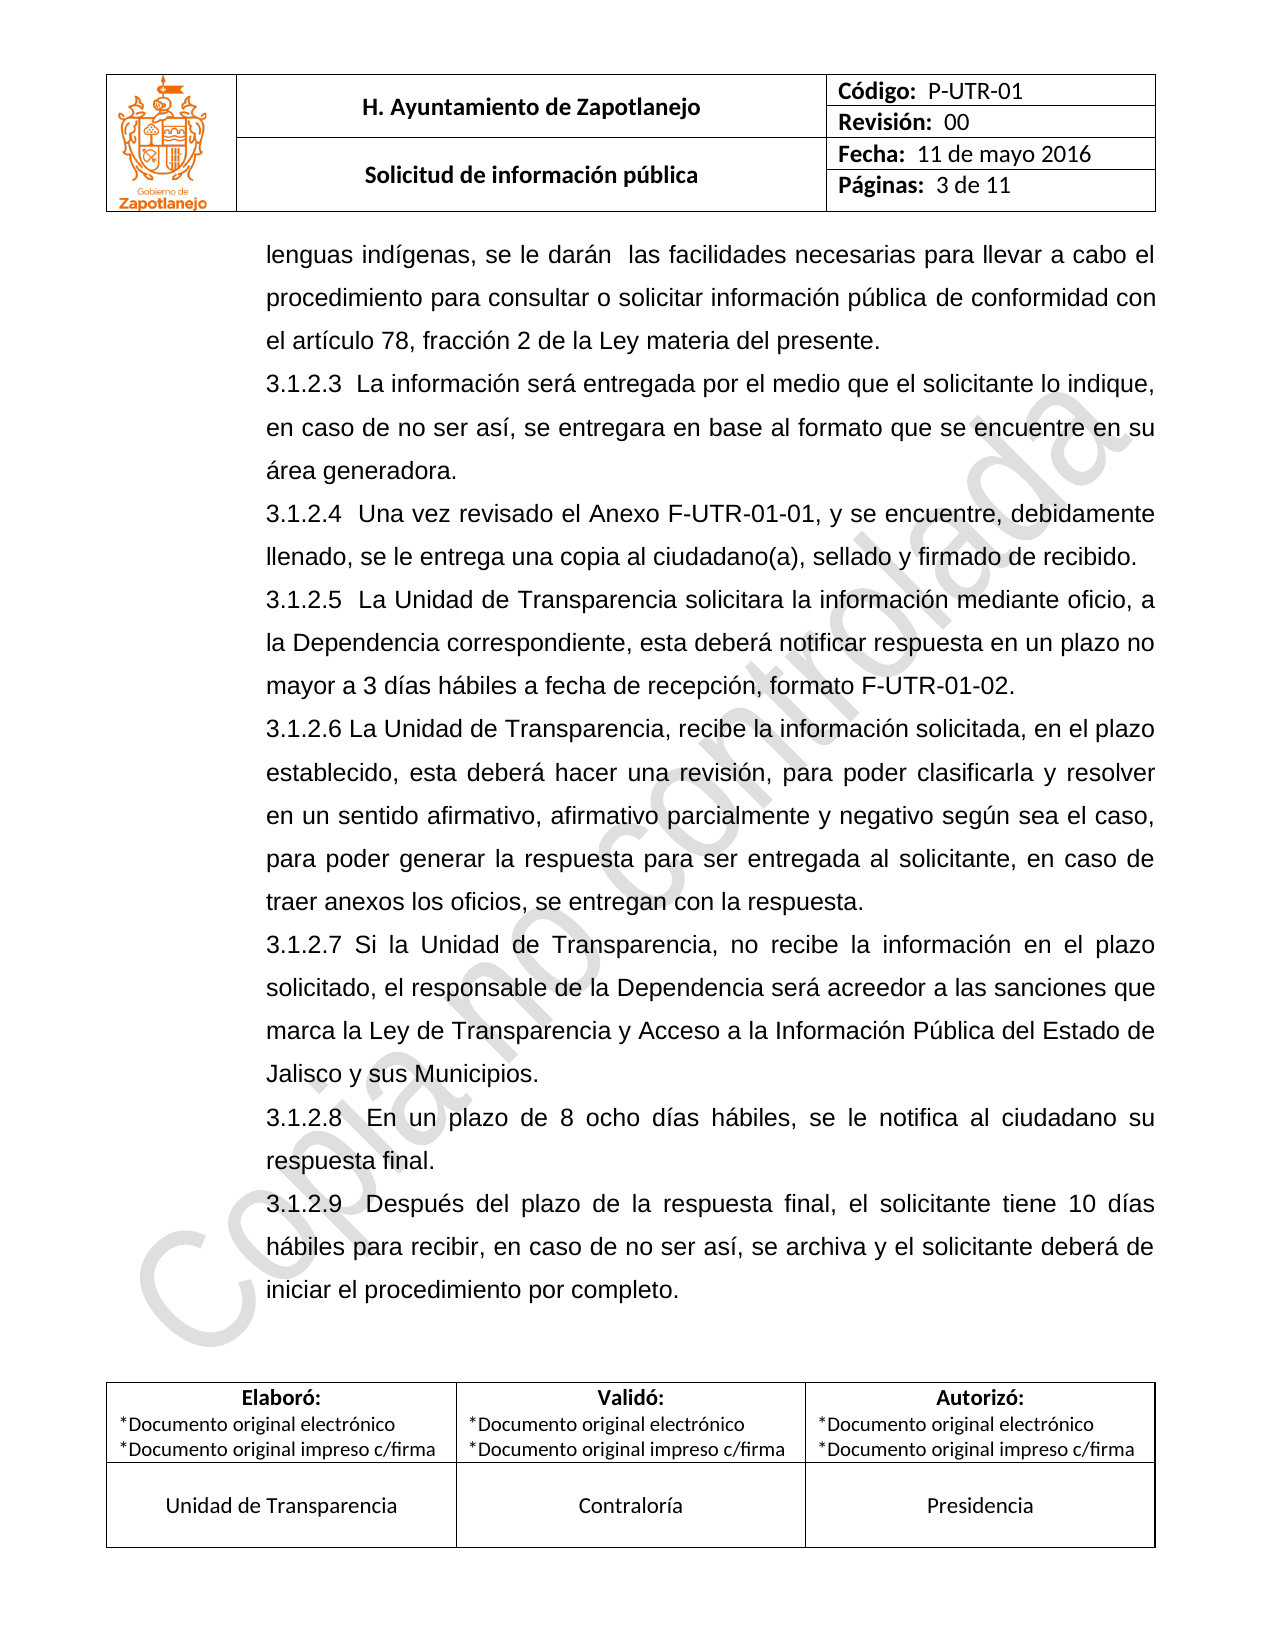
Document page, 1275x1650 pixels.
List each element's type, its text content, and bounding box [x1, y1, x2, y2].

picture [118, 75, 207, 211]
text 3.1.2.4 Una vez revisado el Anexo F-UTR-01-01, y se encuentre, debidamente llenado, se le entrega una copia al ciudadano(a), sellado y firmado de recibido. [266, 499, 1157, 571]
text 3.1.2.8 En un plazo de 8 ocho días hábiles, se le notifica al ciudadano su respuesta final. [192, 1102, 1157, 1174]
text 3.1.2.3 La información será entregada por el medio que el solicitante lo indique, en caso de no ser así, se entregara en base al formato que se encuentre en su área generadora. [266, 369, 1157, 484]
text 3.1.2.7 Si la Unidad de Transparencia, no recibe la información en el plazo solicitado, el responsable de la Dependencia será acreedor a las sanciones que marca la Ley de Transparencia y Acceso a la Información Pública del Estado de Jalisco y sus Municipios. [192, 930, 1157, 1088]
text 3.1.2.9 Después del plazo de la respuesta final, el solicitante tiene 10 días hábiles para recibir, en caso de no ser así, se archiva y el solicitante deberá de iniciar el procedimiento por completo. [192, 1189, 1157, 1304]
text 3.1.2.5 La Unidad de Transparencia solicitara la información mediante oficio, a la Dependencia correspondiente, esta deberá notificar respuesta en un plazo no mayor a 3 días hábiles a fecha de recepción, formato F-UTR-01-02. [266, 585, 1157, 700]
text 3.1.2.6 La Unidad de Transparencia, recibe la información solicitada, en el plazo establecido, esta deberá hacer una revisión, para poder clasificarla y resolver en un sentido afirmativo, afirmativo parcialmente y negativo según sea el caso, para poder generar la respuesta para ser entregada al solicitante, en caso de traer anexos los oficios, se entregan con la respuesta. [266, 714, 1157, 916]
